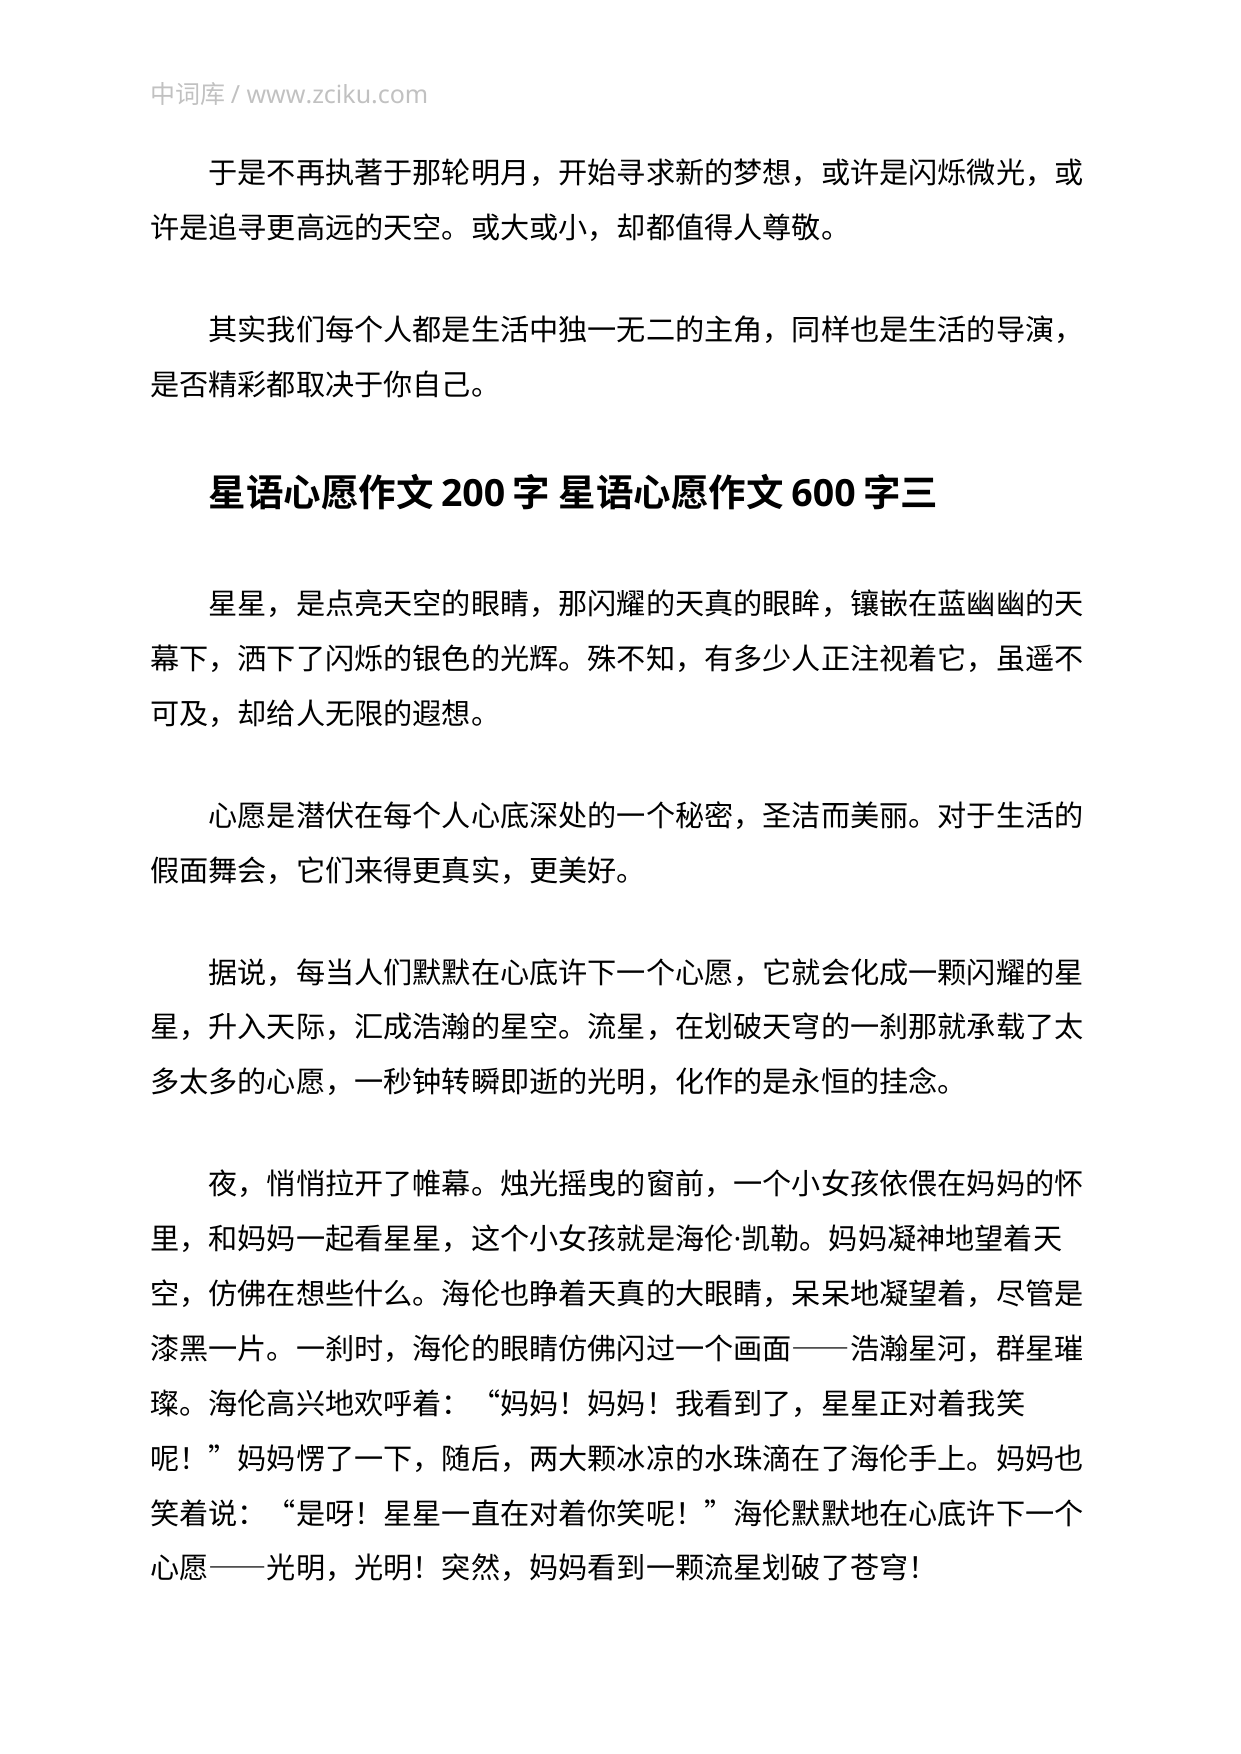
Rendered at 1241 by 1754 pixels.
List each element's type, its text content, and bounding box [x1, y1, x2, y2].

text 于是不再执著于那轮明月，开始寻求新的梦想，或许是闪烁微光，或许是追寻更高远的天空。或大或小，却都值得人尊敬。 [150, 150, 1090, 247]
text 其实我们每个人都是生活中独一无二的主角，同样也是生活的导演，是否精彩都取决于你自己。 [150, 307, 1090, 404]
text 心愿是潜伏在每个人心底深处的一个秘密，圣洁而美丽。对于生活的假面舞会，它们来得更真实，更美好。 [150, 792, 1090, 890]
text 夜，悄悄拉开了帷幕。烛光摇曳的窗前，一个小女孩依偎在妈妈的怀里，和妈妈一起看星星，这个小女孩就是海伦·凯勒。妈妈凝神地望着天空，仿佛在想些什么。海伦也睁着天真的大眼睛，呆呆地凝望着，尽管是漆黑一片。一刹时，海伦的眼睛仿佛闪过一个画面——浩瀚星河，群星璀璨。海伦高兴地欢呼着：“妈妈！妈妈！我看到了，星星正对着我笑呢！”妈妈愣了一下，随后，两大颗冰凉的水珠滴在了海伦手上。妈妈也笑着说：“是呀！星星一直在对着你笑呢！”海伦默默地在心底许下一个心愿——光明，光明！突然，妈妈看到一颗流星划破了苍穹！ [150, 1161, 1090, 1587]
text 据说，每当人们默默在心底许下一个心愿，它就会化成一颗闪耀的星星，升入天际，汇成浩瀚的星空。流星，在划破天穹的一刹那就承载了太多太多的心愿，一秒钟转瞬即逝的光明，化作的是永恒的挂念。 [150, 949, 1090, 1101]
text 星语心愿作文200字 星语心愿作文600字三 [150, 463, 1090, 518]
text 星星，是点亮天空的眼睛，那闪耀的天真的眼眸，镶嵌在蓝幽幽的天幕下，洒下了闪烁的银色的光辉。殊不知，有多少人正注视着它，虽遥不可及，却给人无限的遐想。 [150, 581, 1090, 733]
